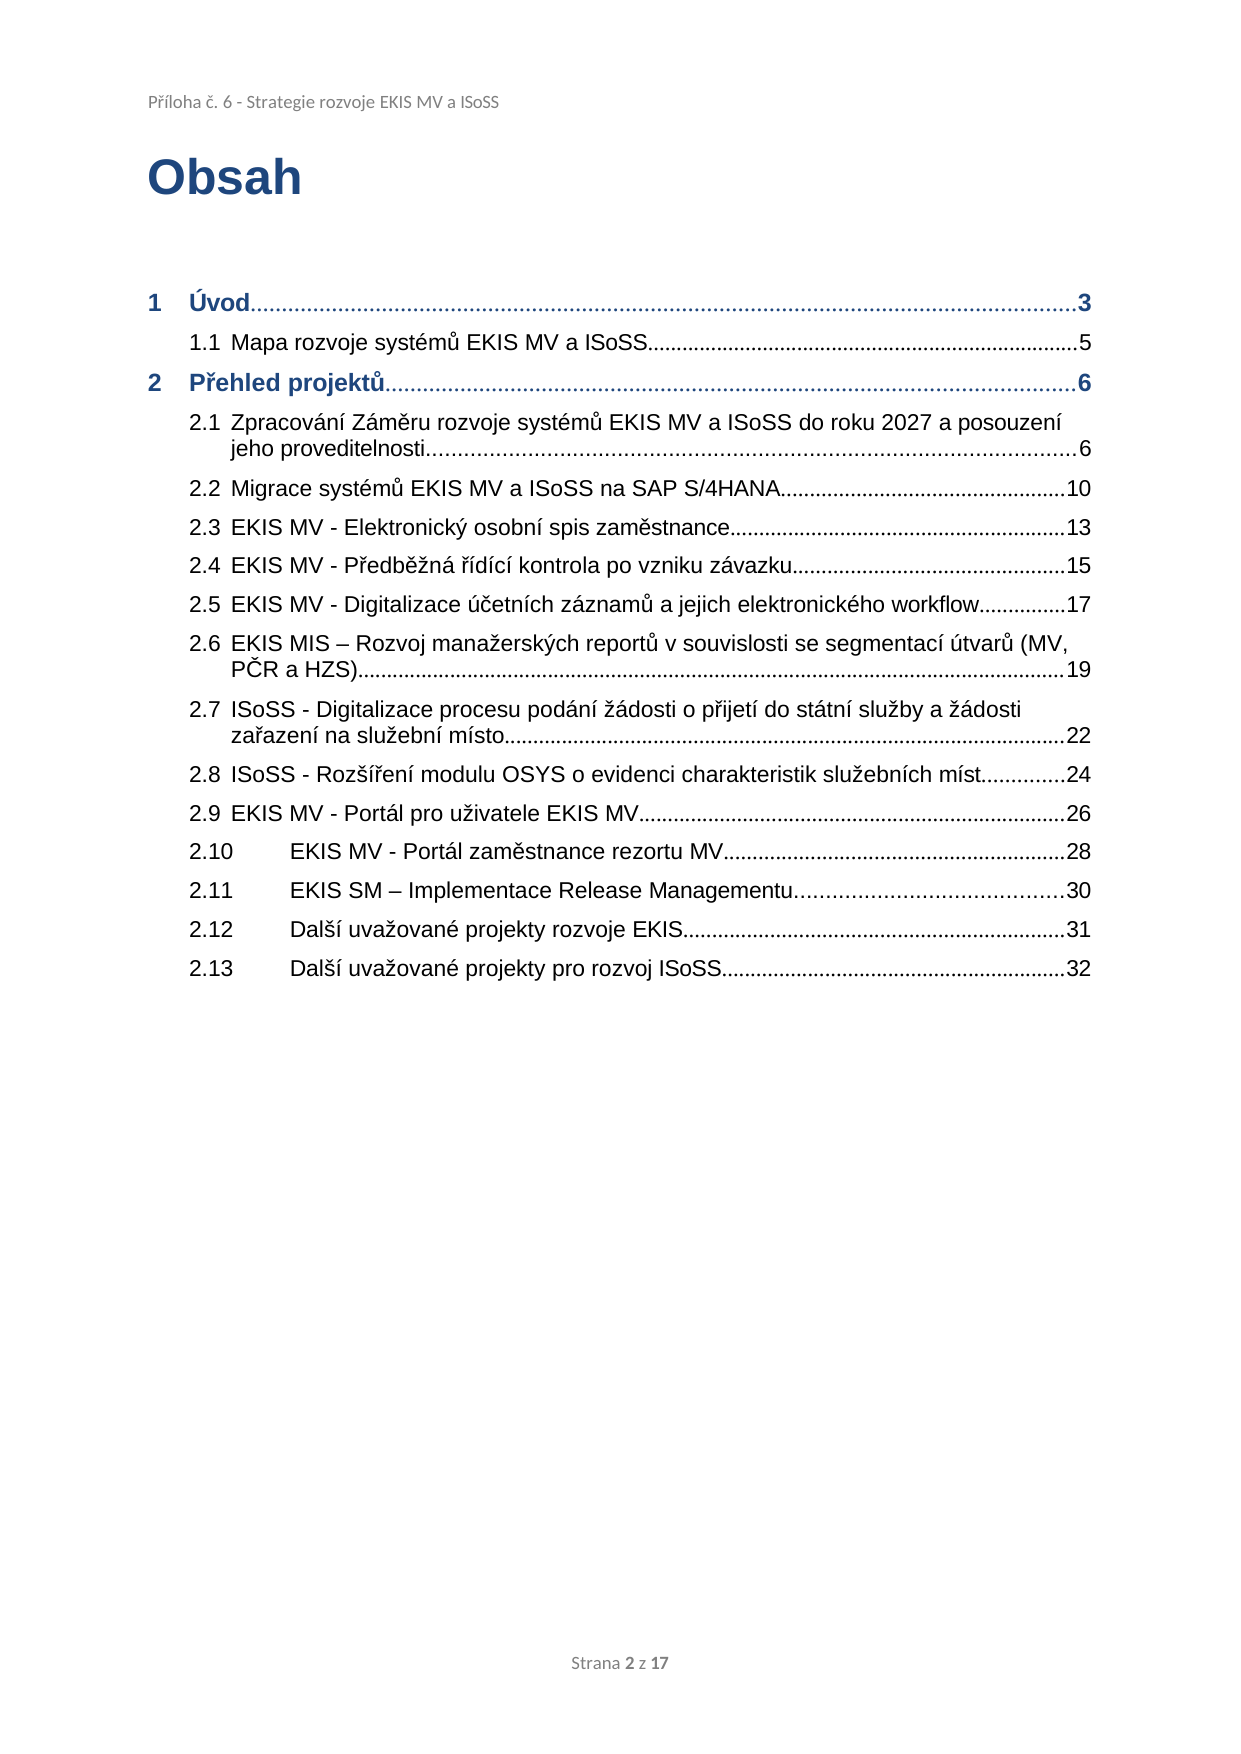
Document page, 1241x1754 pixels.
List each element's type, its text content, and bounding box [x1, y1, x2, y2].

subtitle Obsah [148, 147, 1132, 205]
